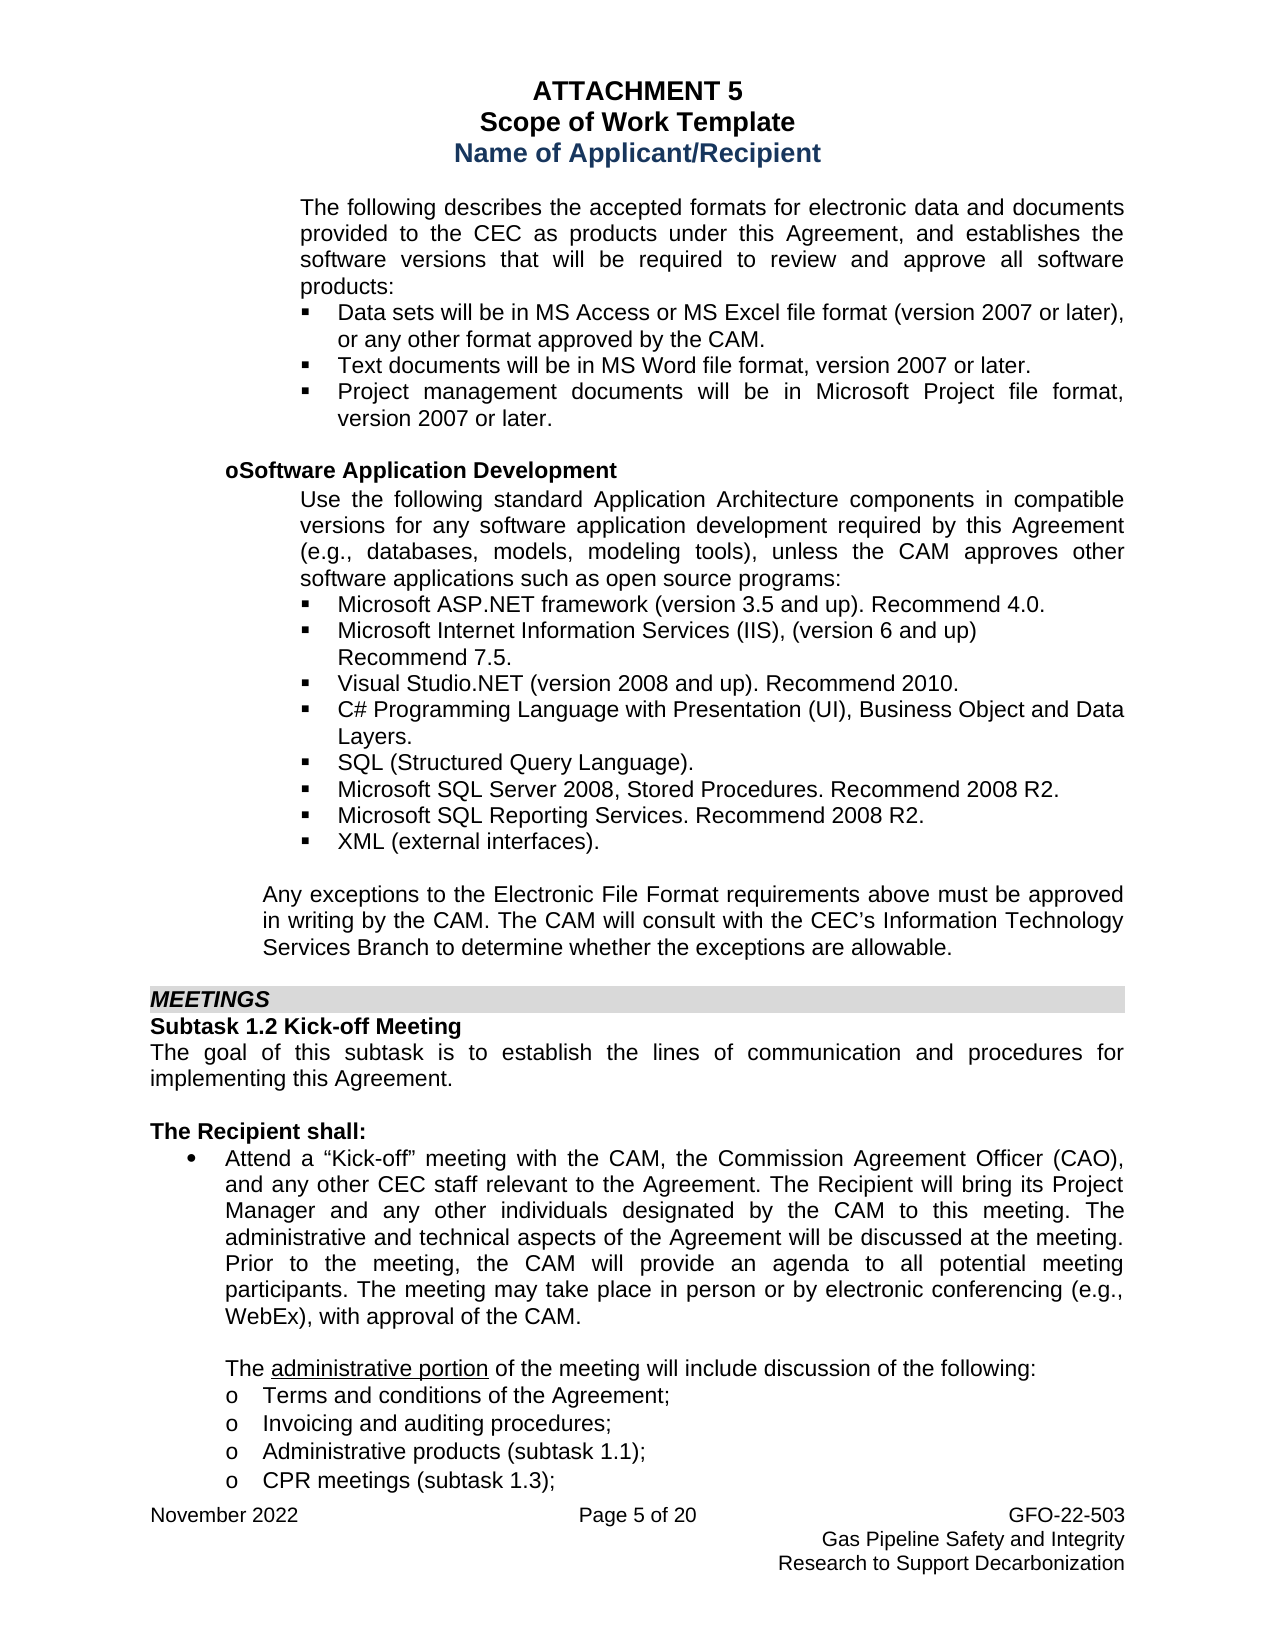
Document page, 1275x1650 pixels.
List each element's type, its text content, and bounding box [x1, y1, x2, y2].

list Microsoft SQL Reporting Services. Recommend 2008 R2. [300, 802, 1125, 828]
text Any exceptions to the Electronic File Format requirements above must be approved in writing by the CAM. The CAM will consult with the CEC’s Information Technology Services Branch to determine whether the exceptions are allowable. [262, 881, 1125, 960]
text Subtask 1.2 Kick-off Meeting [150, 1013, 1125, 1039]
list Administrative products (subtask 1.1); [225, 1438, 1125, 1467]
text The following describes the accepted formats for electronic data and documents provided to the CEC as products under this Agreement, and establishes the software versions that will be required to review and approve all software products: [300, 194, 1125, 299]
list SQL (Structured Query Language). [300, 749, 1125, 776]
text MEETINGS [150, 986, 1125, 1013]
list Data sets will be in MS Access or MS Excel file format (version 2007 or later), or any other format approved by the CAM. [300, 299, 1125, 352]
text The administrative portion of the meeting will include discussion of the following: [225, 1355, 1125, 1382]
list Microsoft SQL Server 2008, Stored Procedures. Recommend 2008 R2. [300, 776, 1125, 802]
list Microsoft ASP.NET framework (version 3.5 and up). Recommend 4.0. [300, 591, 1125, 617]
text The goal of this subtask is to establish the lines of communication and procedures for implementing this Agreement. [150, 1039, 1125, 1092]
list Terms and conditions of the Agreement; [225, 1382, 1125, 1410]
list Text documents will be in MS Word file format, version 2007 or later. [300, 352, 1125, 378]
list Invoicing and auditing procedures; [225, 1410, 1125, 1438]
text Use the following standard Application Architecture components in compatible versions for any software application development required by this Agreement (e.g., databases, models, modeling tools), unless the CAM approves other software applications such as open source programs: [300, 486, 1125, 591]
list CPR meetings (subtask 1.3); [225, 1467, 1125, 1495]
list Microsoft Internet Information Services (IIS), (version 6 and up) [300, 617, 1125, 644]
list XML (external interfaces). [300, 828, 1125, 854]
list C# Programming Language with Presentation (UI), Business Object and Data Layers. [300, 696, 1125, 749]
text The Recipient shall: [150, 1118, 1125, 1144]
list Visual Studio.NET (version 2008 and up). Recommend 2010. [300, 670, 1125, 696]
list Project management documents will be in Microsoft Project file format, version 2007 or later. [300, 378, 1125, 431]
list Software Application Development [225, 457, 1125, 486]
list Recommend 7.5. [337, 644, 1125, 670]
list Attend a “Kick-off” meeting with the CAM, the Commission Agreement Officer (CAO), and any other CEC staff relevant to the Agreement. The Recipient will bring its Project Manager and any other individuals designated by the CAM to this meeting. The administrative and technical aspects of the Agreement will be discussed at the meeting. Prior to the meeting, the CAM will provide an agenda to all potential meeting participants. The meeting may take place in person or by electronic conferencing (e.g., WebEx), with approval of the CAM. [187, 1144, 1125, 1329]
